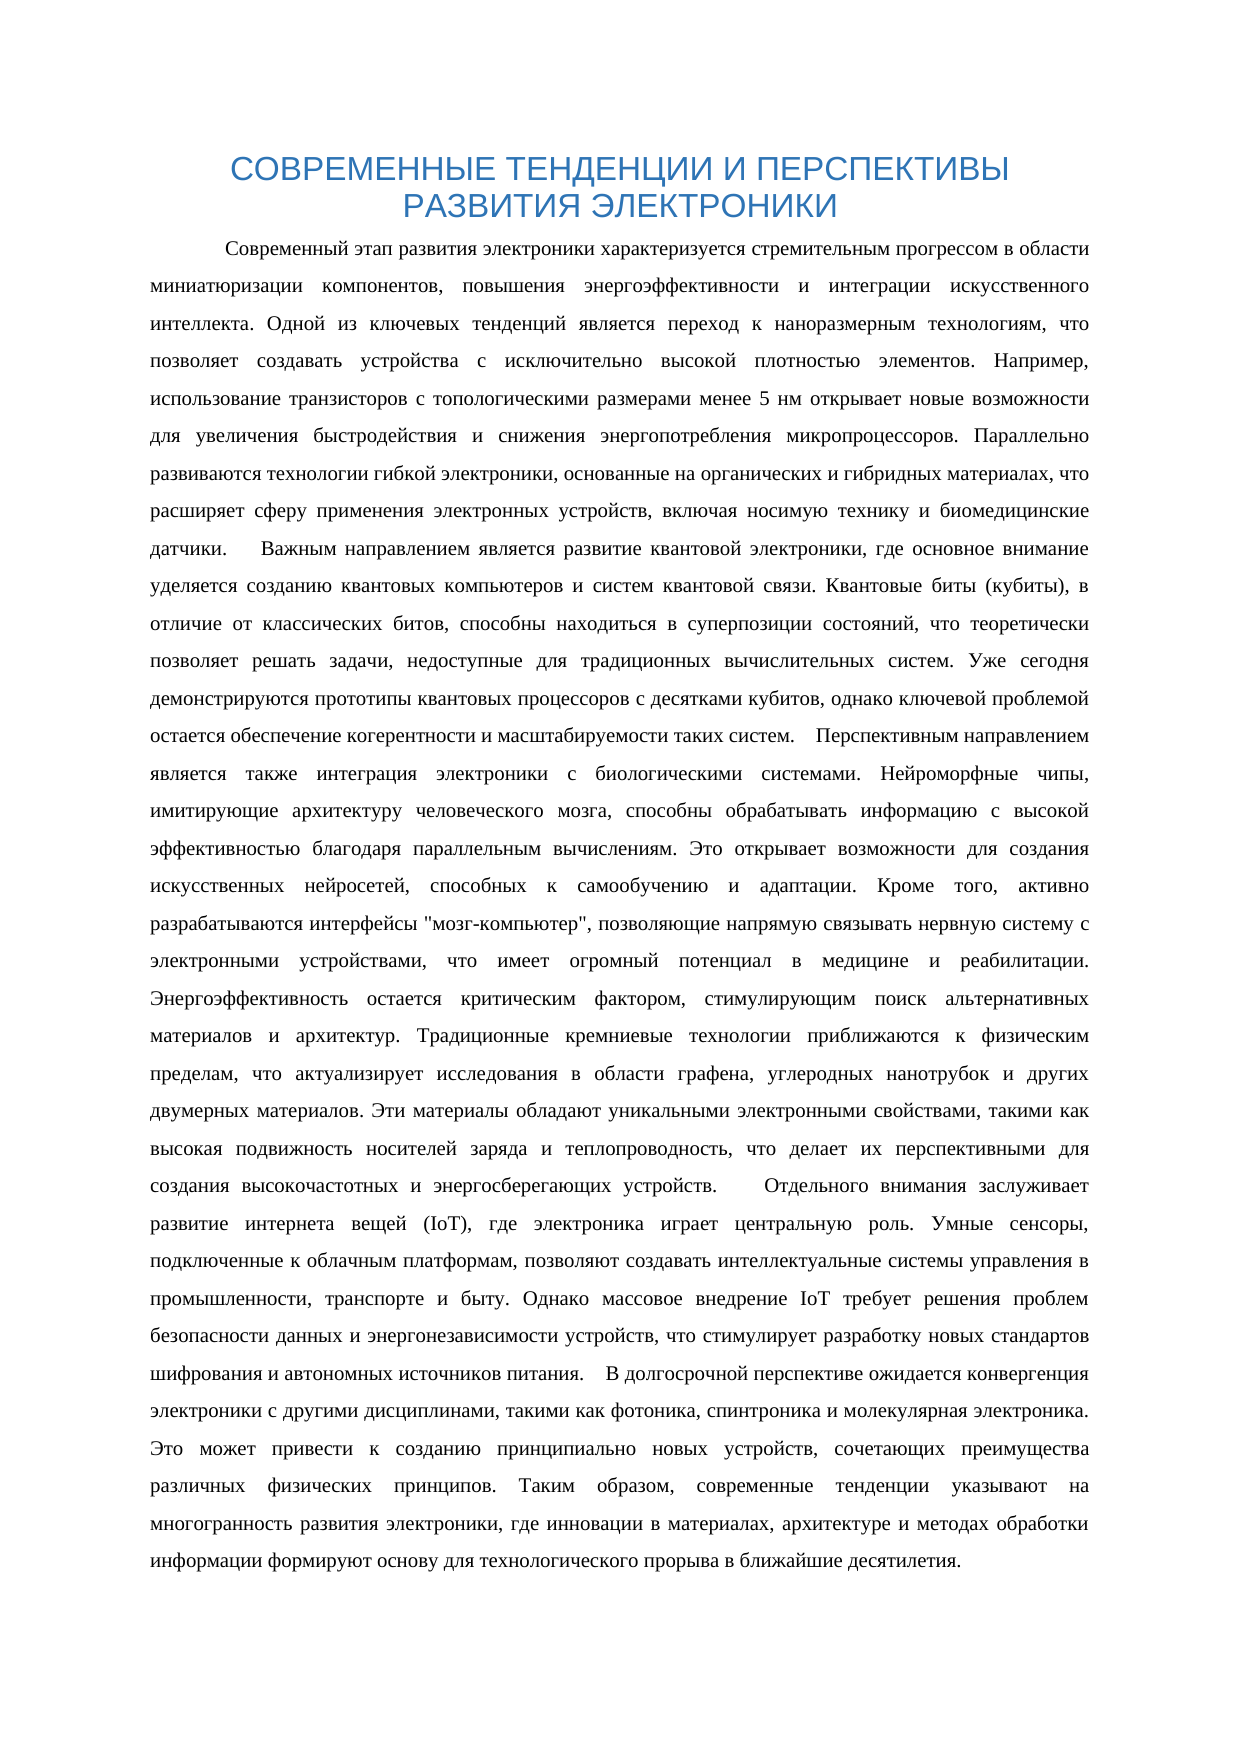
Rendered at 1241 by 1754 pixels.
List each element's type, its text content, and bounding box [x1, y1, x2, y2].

text Современный этап развития электроники характеризуется стремительным прогрессом в области миниатюризации компонентов, повышения энергоэффективности и интеграции искусственного интеллекта. Одной из ключевых тенденций является переход к наноразмерным технологиям, что позволяет создавать устройства с исключительно высокой плотностью элементов. Например, использование транзисторов с топологическими размерами менее 5 нм открывает новые возможности для увеличения быстродействия и снижения энергопотребления микропроцессоров. Параллельно развиваются технологии гибкой электроники, основанные на органических и гибридных материалах, что расширяет сферу применения электронных устройств, включая носимую технику и биомедицинские датчики. Важным направлением является развитие квантовой электроники, где основное внимание уделяется созданию квантовых компьютеров и систем квантовой связи. Квантовые биты (кубиты), в отличие от классических битов, способны находиться в суперпозиции состояний, что теоретически позволяет решать задачи, недоступные для традиционных вычислительных систем. Уже сегодня демонстрируются прототипы квантовых процессоров с десятками кубитов, однако ключевой проблемой остается обеспечение когерентности и масштабируемости таких систем. Перспективным направлением является также интеграция электроники с биологическими системами. Нейроморфные чипы, имитирующие архитектуру человеческого мозга, способны обрабатывать информацию с высокой эффективностью благодаря параллельным вычислениям. Это открывает возможности для создания искусственных нейросетей, способных к самообучению и адаптации. Кроме того, активно разрабатываются интерфейсы "мозг-компьютер", позволяющие напрямую связывать нервную систему с электронными устройствами, что имеет огромный потенциал в медицине и реабилитации. Энергоэффективность остается критическим фактором, стимулирующим поиск альтернативных материалов и архитектур. Традиционные кремниевые технологии приближаются к физическим пределам, что актуализирует исследования в области графена, углеродных нанотрубок и других двумерных материалов. Эти материалы обладают уникальными электронными свойствами, такими как высокая подвижность носителей заряда и теплопроводность, что делает их перспективными для создания высокочастотных и энергосберегающих устройств. Отдельного внимания заслуживает развитие интернета вещей (IoT), где электроника играет центральную роль. Умные сенсоры, подключенные к облачным платформам, позволяют создавать интеллектуальные системы управления в промышленности, транспорте и быту. Однако массовое внедрение IoT требует решения проблем безопасности данных и энергонезависимости устройств, что стимулирует разработку новых стандартов шифрования и автономных источников питания. В долгосрочной перспективе ожидается конвергенция электроники с другими дисциплинами, такими как фотоника, спинтроника и молекулярная электроника. Это может привести к созданию принципиально новых устройств, сочетающих преимущества различных физических принципов. Таким образом, современные тенденции указывают на многогранность развития электроники, где инновации в материалах, архитектуре и методах обработки информации формируют основу для технологического прорыва в ближайшие десятилетия. [150, 225, 1090, 1575]
subtitle СОВРЕМЕННЫЕ ТЕНДЕНЦИИ И ПЕРСПЕКТИВЫ РАЗВИТИЯ ЭЛЕКТРОНИКИ [150, 150, 1090, 225]
